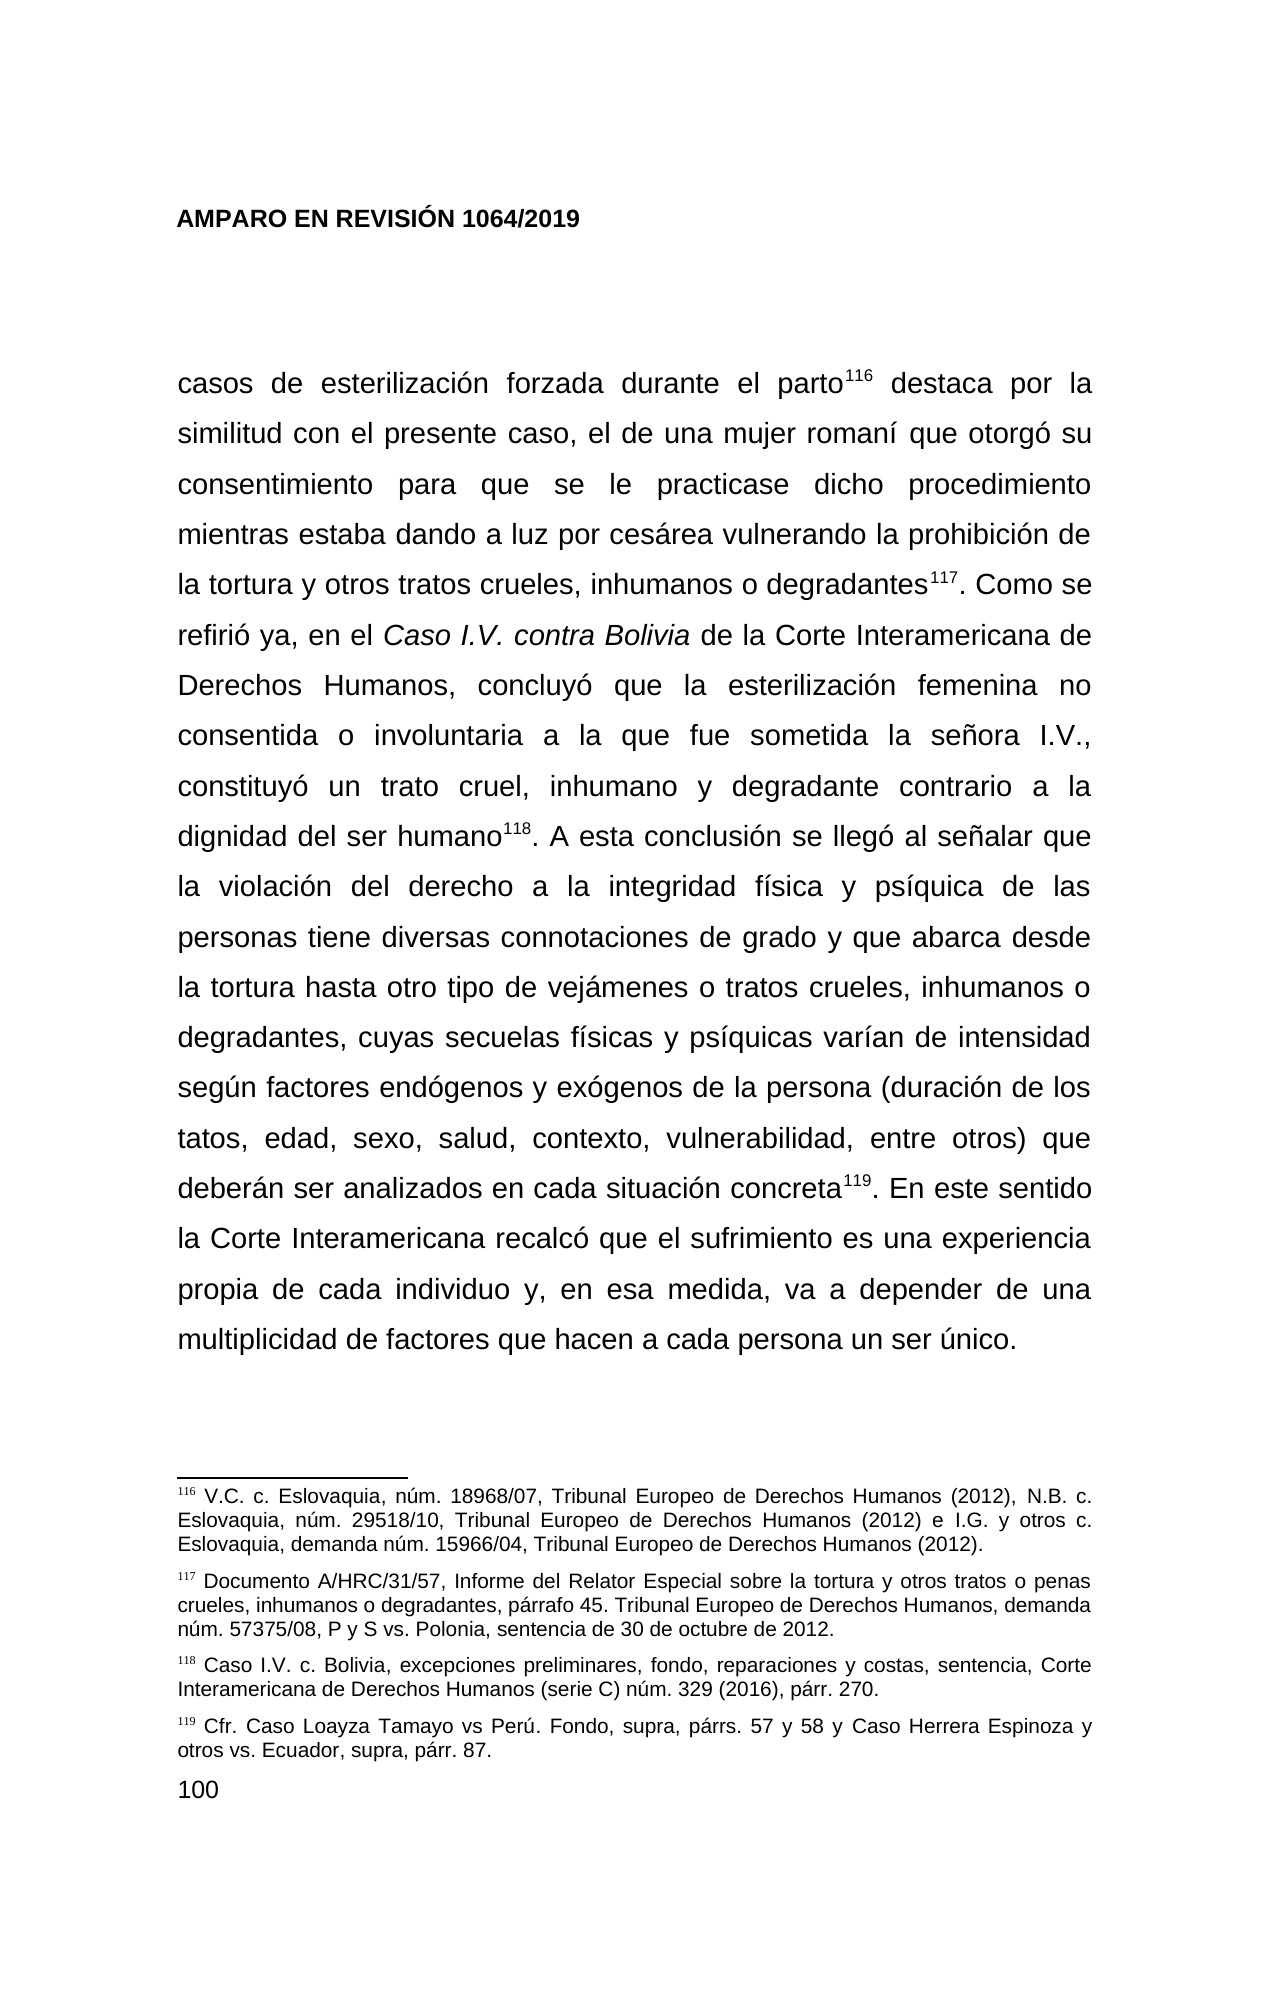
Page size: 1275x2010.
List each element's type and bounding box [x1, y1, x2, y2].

list [118, 366, 1092, 1356]
